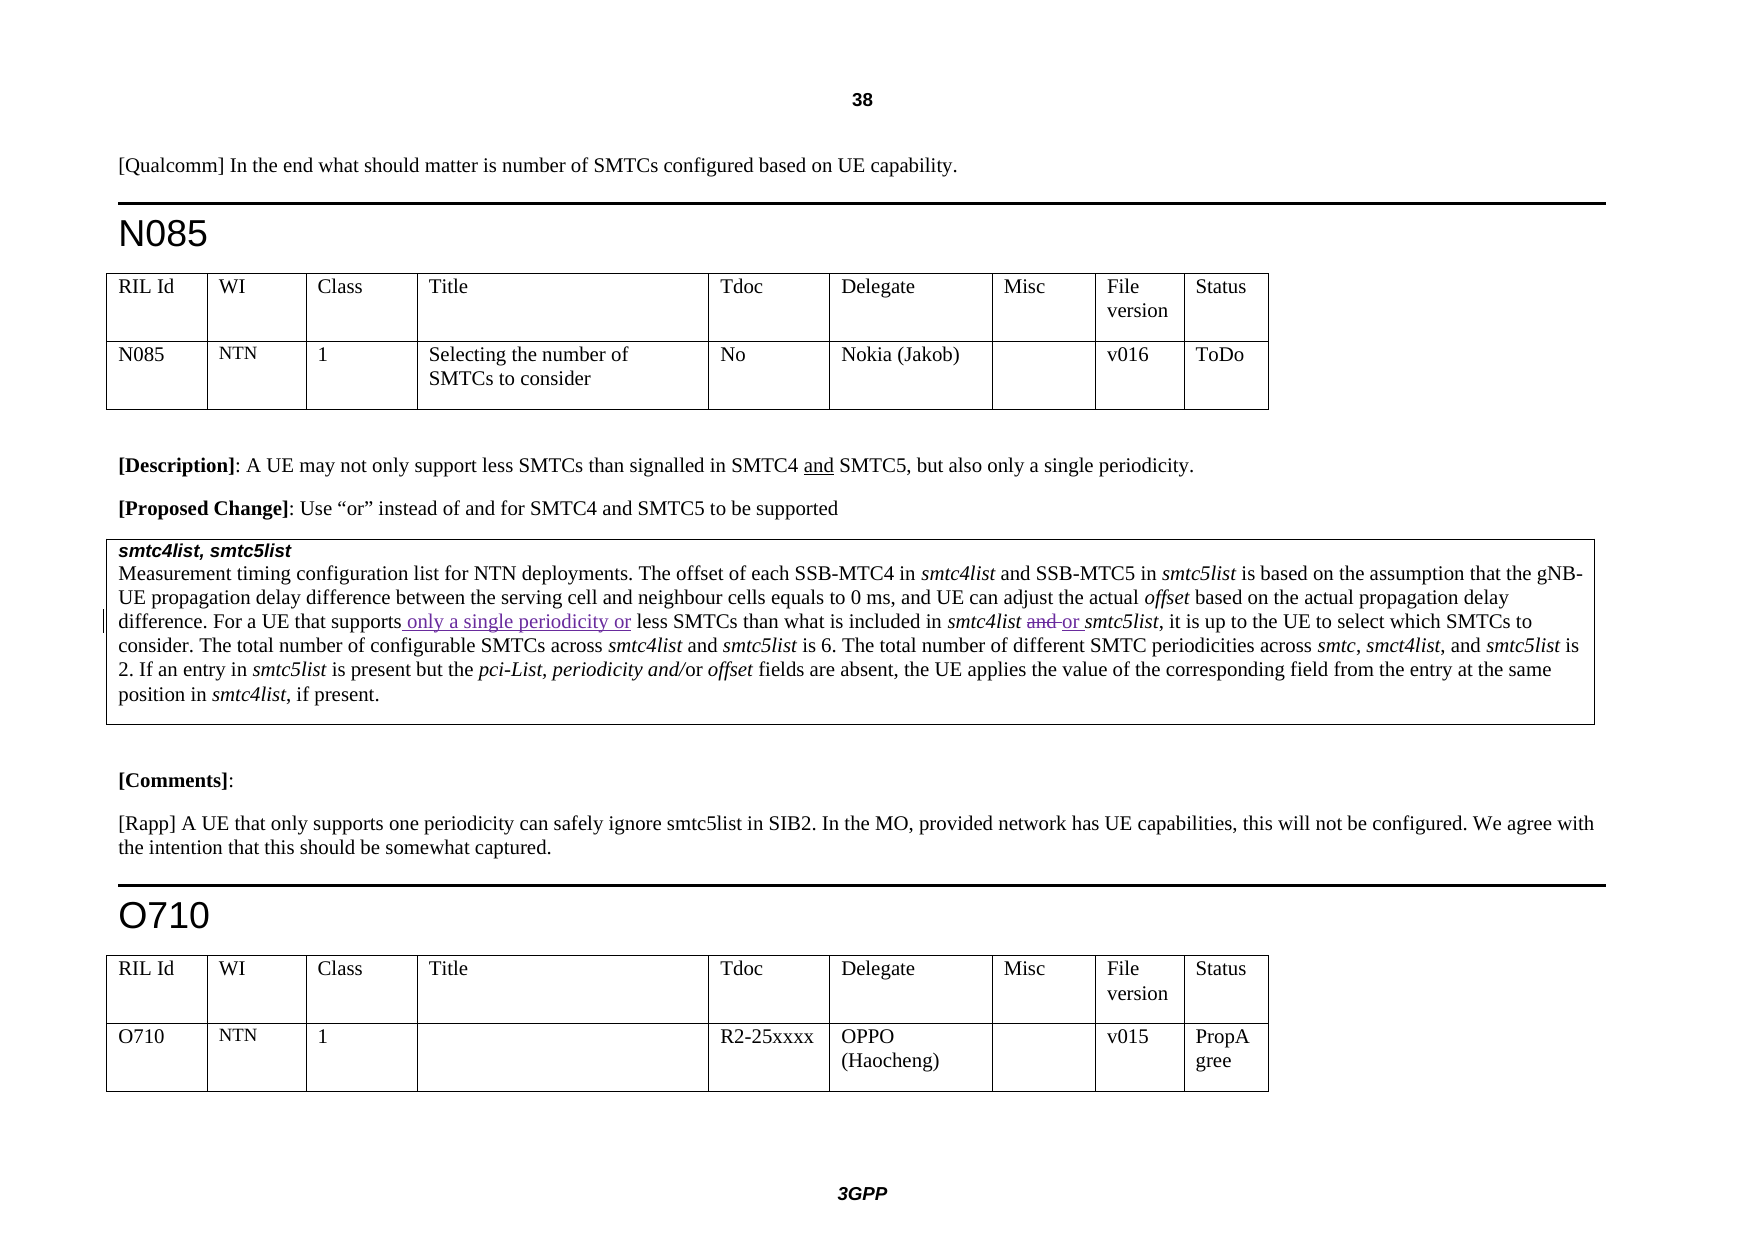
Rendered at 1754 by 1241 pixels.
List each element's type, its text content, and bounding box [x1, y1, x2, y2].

table_header RIL Id [107, 274, 207, 341]
table_cell ToDo [1185, 342, 1268, 409]
table_cell 1 [307, 342, 417, 409]
table_cell NTN [208, 342, 306, 409]
table_cell [418, 1024, 708, 1091]
table_header smtc4list, smtc5list Measurement timing configuration list for NTN deployments. The offset of each SSB-MTC4 in smtc4list and SSB-MTC5 in smtc5list is based on the assumption that the gNB-UE propagation delay difference between the serving cell and neighbour cells equals to 0 ms, and UE can adjust the actual offset based on the actual propagation delay difference. For a UE that supports less SMTCs than what is included in smtc4list smtc5list, it is up to the UE to select which SMTCs to consider. The total number of configurable SMTCs across smtc4list and smtc5list is 6. The total number of different SMTC periodicities across smtc, smct4list, and smtc5list is 2. If an entry in smtc5list is present but the pci-List, periodicity and/or offset fields are absent, the UE applies the value of the corresponding field from the entry at the same position in smtc4list, if present. [107, 540, 1594, 724]
table_cell v016 [1096, 342, 1184, 409]
text [Rapp] A UE that only supports one periodicity can safely ignore smtc5list in SIB2. In the MO, provided network has UE capabilities, this will not be configured. We agree with the intention that this should be somewhat captured. [118, 811, 1606, 859]
table_header File version [1096, 274, 1184, 341]
table_cell O710 [107, 1024, 207, 1091]
table_cell OPPO (Haocheng) [830, 1024, 992, 1091]
table_header WI [208, 274, 306, 341]
table_header Title [418, 274, 708, 341]
subtitle N085 [118, 205, 1606, 254]
table_cell Selecting the number of SMTCs to consider [418, 342, 708, 409]
table_cell NTN [208, 1024, 306, 1091]
table_header Misc [993, 956, 1095, 1023]
table_cell v015 [1096, 1024, 1184, 1091]
table_cell N085 [107, 342, 207, 409]
table_header Status [1185, 956, 1268, 1023]
table_header File version [1096, 956, 1184, 1023]
table_header Delegate [830, 956, 992, 1023]
subtitle O710 [118, 887, 1606, 937]
text [Proposed Change]: Use “or” instead of and for SMTC4 and SMTC5 to be supported [118, 496, 1606, 520]
table_header RIL Id [107, 956, 207, 1023]
table_header WI [208, 956, 306, 1023]
table_header Misc [993, 274, 1095, 341]
table_cell PropAgree [1185, 1024, 1268, 1091]
table_header Tdoc [709, 274, 829, 341]
table_cell R2-25xxxx [709, 1024, 829, 1091]
table_cell Nokia (Jakob) [830, 342, 992, 409]
text [Description]: A UE may not only support less SMTCs than signalled in SMTC4 and SMTC5, but also only a single periodicity. [118, 453, 1606, 477]
table_cell 1 [307, 1024, 417, 1091]
text [Comments]: [118, 768, 1606, 792]
table_cell [993, 342, 1095, 409]
table_header Status [1185, 274, 1268, 341]
text [Qualcomm] In the end what should matter is number of SMTCs configured based on UE capability. [118, 153, 1606, 177]
table_cell No [709, 342, 829, 409]
table_cell [993, 1024, 1095, 1091]
table_header Class [307, 274, 417, 341]
table_header Class [307, 956, 417, 1023]
table_header Tdoc [709, 956, 829, 1023]
table_header Title [418, 956, 708, 1023]
table_header Delegate [830, 274, 992, 341]
